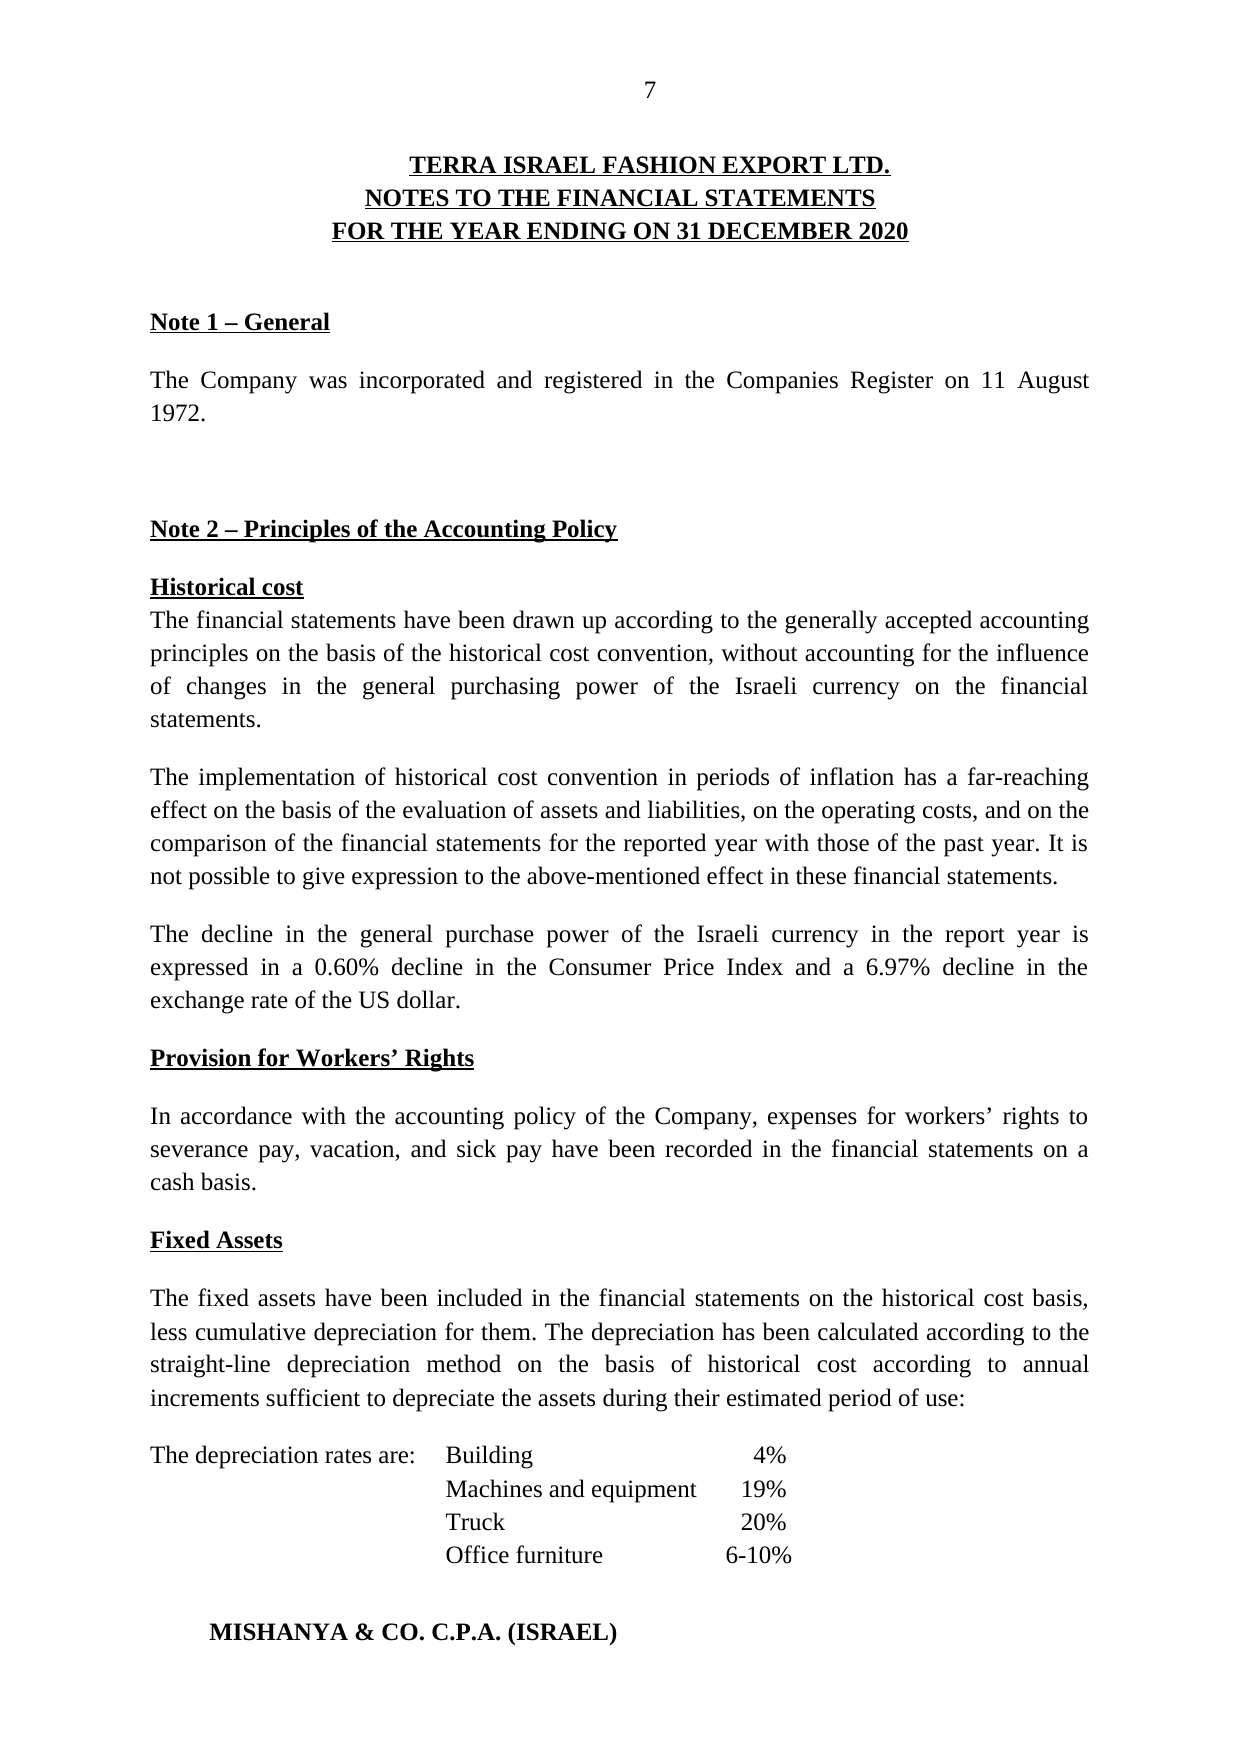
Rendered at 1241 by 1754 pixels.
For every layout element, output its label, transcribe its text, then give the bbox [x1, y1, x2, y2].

text The depreciation rates are: Building 4% [150, 1441, 1090, 1469]
text The implementation of historical cost convention in periods of inflation has a far-reaching effect on the basis of the evaluation of assets and liabilities, on the operating costs, and on the comparison of the financial statements for the reported year with those of the past year. It is not possible to give expression to the above-mentioned effect in these financial statements. [150, 762, 1090, 890]
text The financial statements have been drawn up according to the generally accepted accounting principles on the basis of the historical cost convention, without accounting for the influence of changes in the general purchasing power of the Israeli currency on the financial statements. [150, 605, 1090, 733]
text Office furniture 6-10% [150, 1540, 1090, 1568]
text Fixed Assets [150, 1226, 1090, 1254]
text Historical cost [150, 572, 1090, 601]
text FOR THE YEAR ENDING ON 31 DECEMBER 2020 [150, 216, 1090, 245]
text TERRA ISRAEL FASHION EXPORT LTD. [150, 150, 1090, 179]
text The fixed assets have been included in the financial statements on the historical cost basis, less cumulative depreciation for them. The depreciation has been calculated according to the straight-line depreciation method on the basis of historical cost according to annual increments sufficient to depreciate the assets during their estimated period of use: [150, 1283, 1090, 1411]
text The decline in the general purchase power of the Israeli currency in the report year is expressed in a 0.60% decline in the Consumer Price Index and a 6.97% decline in the exchange rate of the US dollar. [150, 919, 1090, 1014]
text In accordance with the accounting policy of the Company, expenses for workers’ rights to severance pay, vacation, and sick pay have been recorded in the financial statements on a cash basis. [150, 1101, 1090, 1196]
text Machines and equipment 19% [150, 1474, 1090, 1502]
text Provision for Workers’ Rights [150, 1043, 1090, 1072]
text Note 1 – General [150, 307, 1090, 336]
text The Company was incorporated and registered in the Companies Register on 11 August 1972. [150, 365, 1090, 427]
text Truck 20% [150, 1507, 1090, 1535]
text Note 2 – Principles of the Accounting Policy [150, 514, 1090, 543]
text NOTES TO THE FINANCIAL STATEMENTS [150, 183, 1090, 212]
